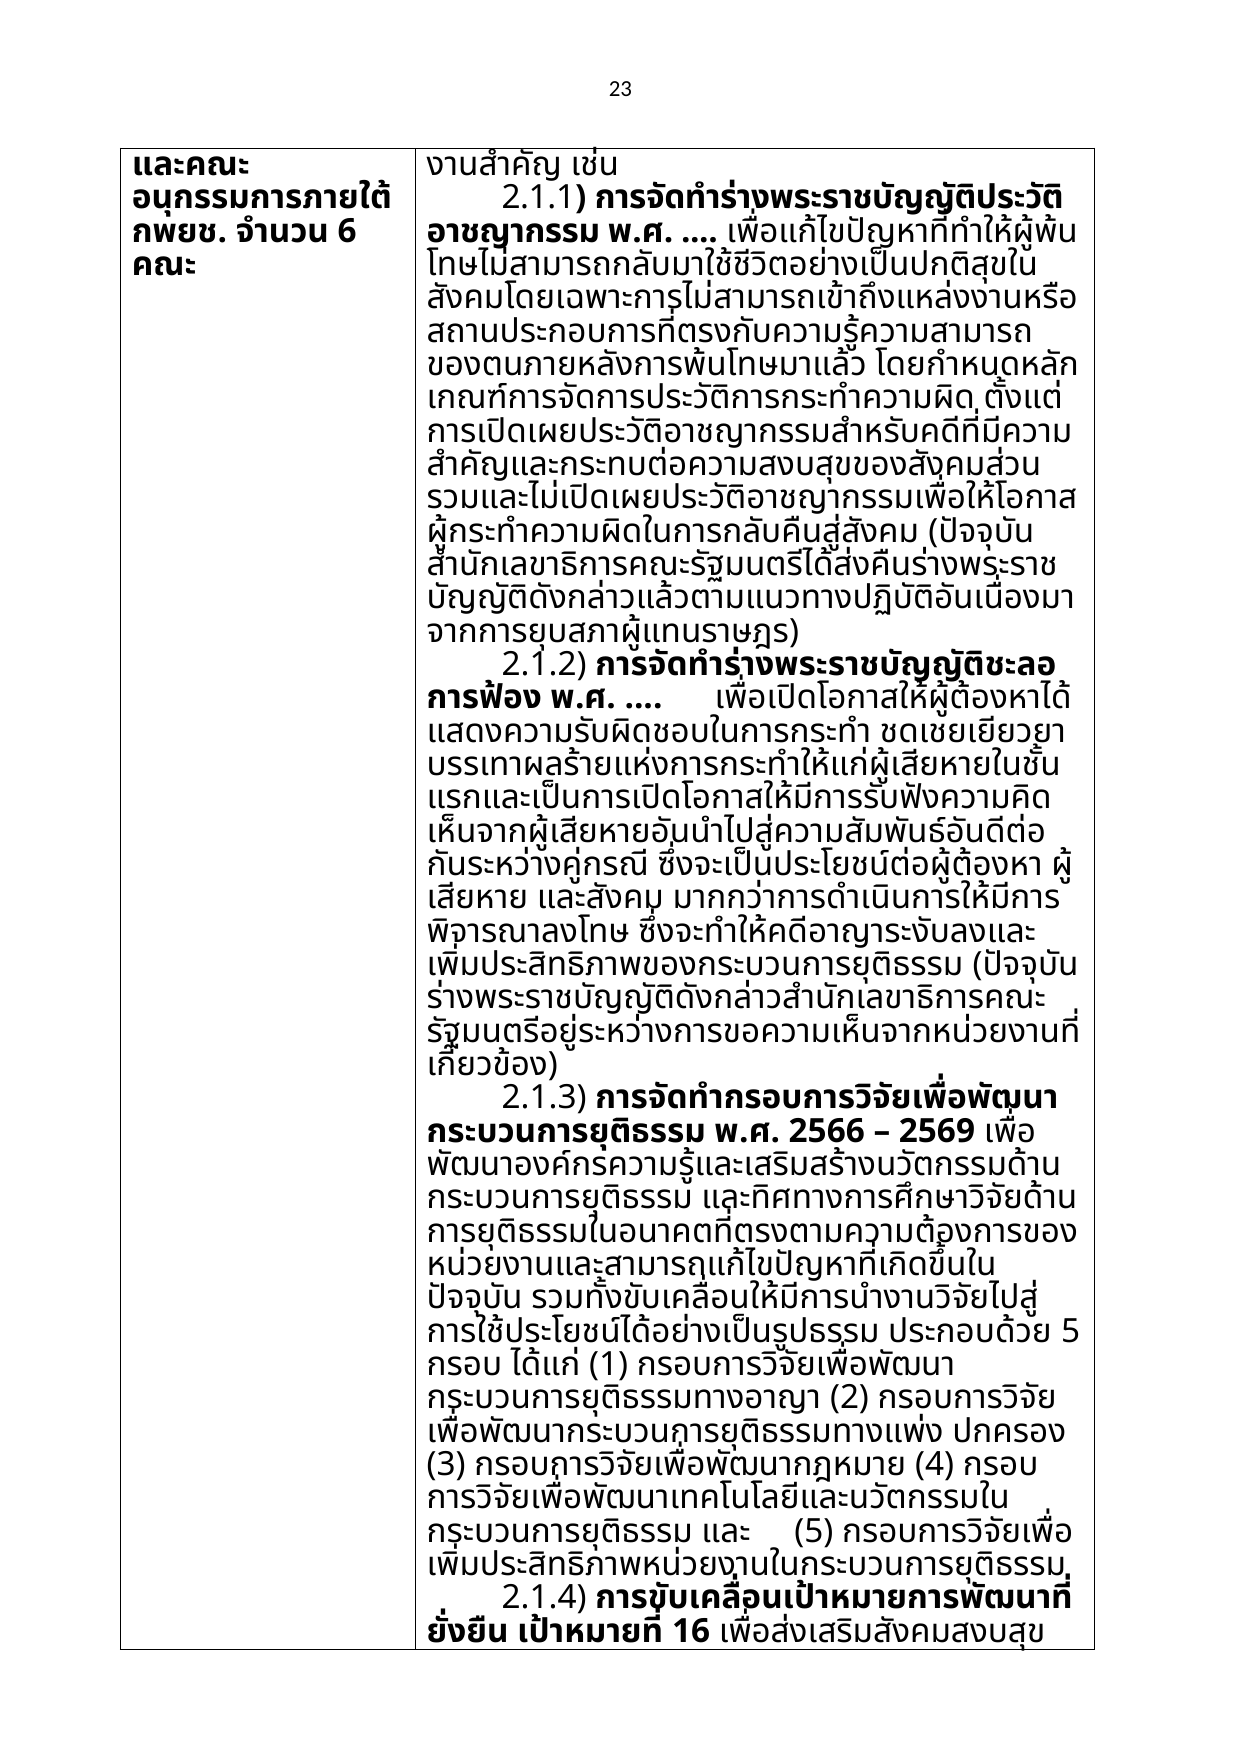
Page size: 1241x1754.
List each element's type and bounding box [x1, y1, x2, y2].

table_cell [416, 149, 1094, 1649]
table_cell [121, 149, 415, 1649]
